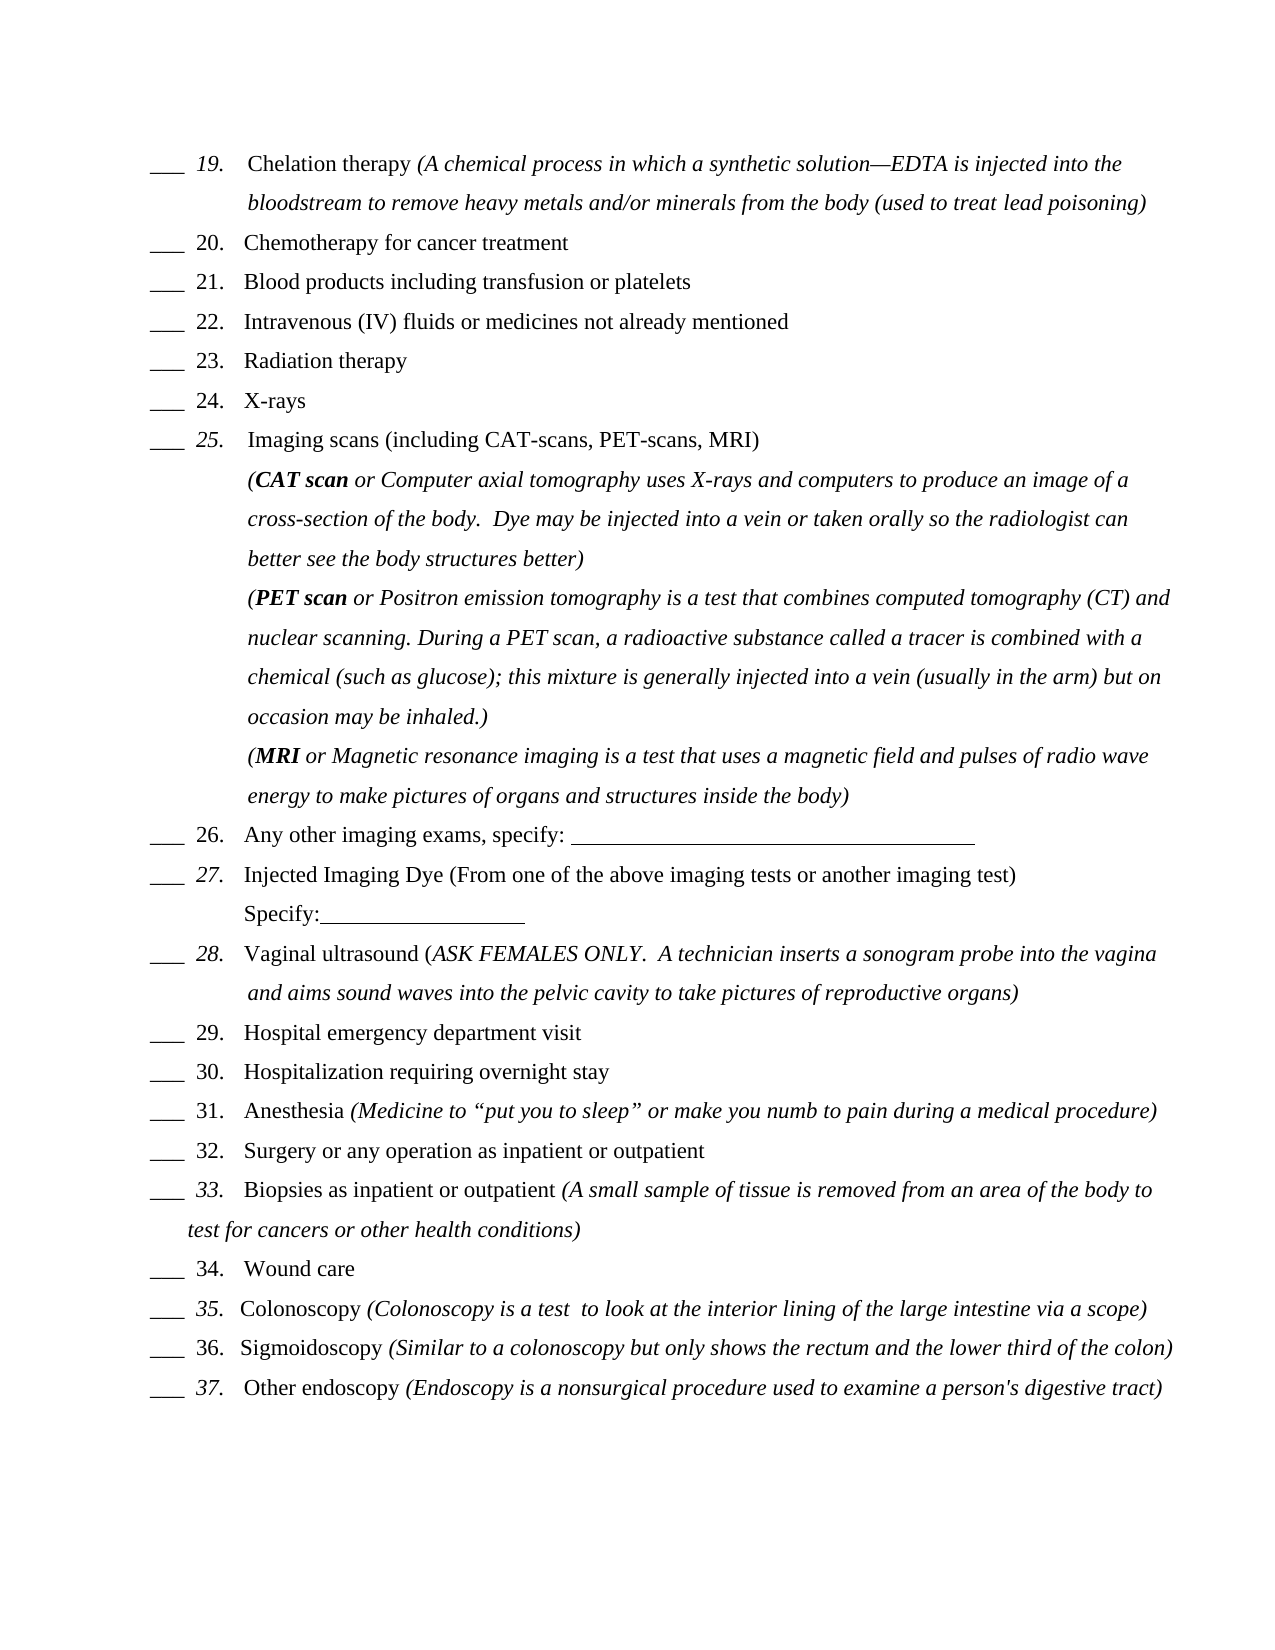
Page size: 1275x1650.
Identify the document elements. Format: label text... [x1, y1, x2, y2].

text (CAT scan or Computer axial tomography uses X-rays and computers to produce an image of a cross-section of the body. Dye may be injected into a vein or taken orally so the radiologist can better see the body structures better) [247, 466, 1181, 571]
list Vaginal ultrasound (ASK FEMALES ONLY. A technician inserts a sonogram probe into the vagina and aims sound waves into the pelvic cavity to take pictures of reproductive organs) [150, 939, 1181, 1005]
list Wound care [150, 1255, 1181, 1282]
list Sigmoidoscopy (Similar to a colonoscopy but only shows the rectum and the lower third of the colon) [150, 1334, 1181, 1361]
list Anesthesia (Medicine to “put you to sleep” or make you numb to pain during a medical procedure) [150, 1097, 1181, 1124]
list Surgery or any operation as inpatient or outpatient [150, 1137, 1181, 1163]
list Intravenous (IV) fluids or medicines not already mentioned [150, 308, 1181, 334]
list X-rays [150, 387, 1181, 413]
text Specify: [150, 900, 1181, 926]
list Hospital emergency department visit [150, 1018, 1181, 1045]
list Chelation therapy (A chemical process in which a synthetic solution—EDTA is injected into the bloodstream to remove heavy metals and/or minerals from the body (used to treat lead poisoning) [150, 150, 1181, 216]
list Radiation therapy [150, 347, 1181, 374]
list Colonoscopy (Colonoscopy is a test to look at the interior lining of the large intestine via a scope) [150, 1295, 1181, 1321]
list Chemotherapy for cancer treatment [150, 229, 1181, 255]
list Any other imaging exams, specify: [150, 821, 1181, 847]
list Imaging scans (including CAT-scans, PET-scans, MRI) [150, 426, 1181, 453]
list Injected Imaging Dye (From one of the above imaging tests or another imaging test) [150, 861, 1181, 887]
text (MRI or Magnetic resonance imaging is a test that uses a magnetic field and pulses of radio wave energy to make pictures of organs and structures inside the body) [247, 742, 1181, 808]
list Biopsies as inpatient or outpatient (A small sample of tissue is removed from an area of the body to test for cancers or other health conditions) [150, 1176, 1181, 1242]
text (PET scan or Positron emission tomography is a test that combines computed tomography (CT) and nuclear scanning. During a PET scan, a radioactive substance called a tracer is combined with a chemical (such as glucose); this mixture is generally injected into a vein (usually in the arm) but on occasion may be inhaled.) [247, 584, 1181, 729]
list Other endoscopy (Endoscopy is a nonsurgical procedure used to examine a person's digestive tract) [150, 1374, 1181, 1400]
list Hospitalization requiring overnight stay [150, 1058, 1181, 1084]
list Blood products including transfusion or platelets [150, 268, 1181, 295]
